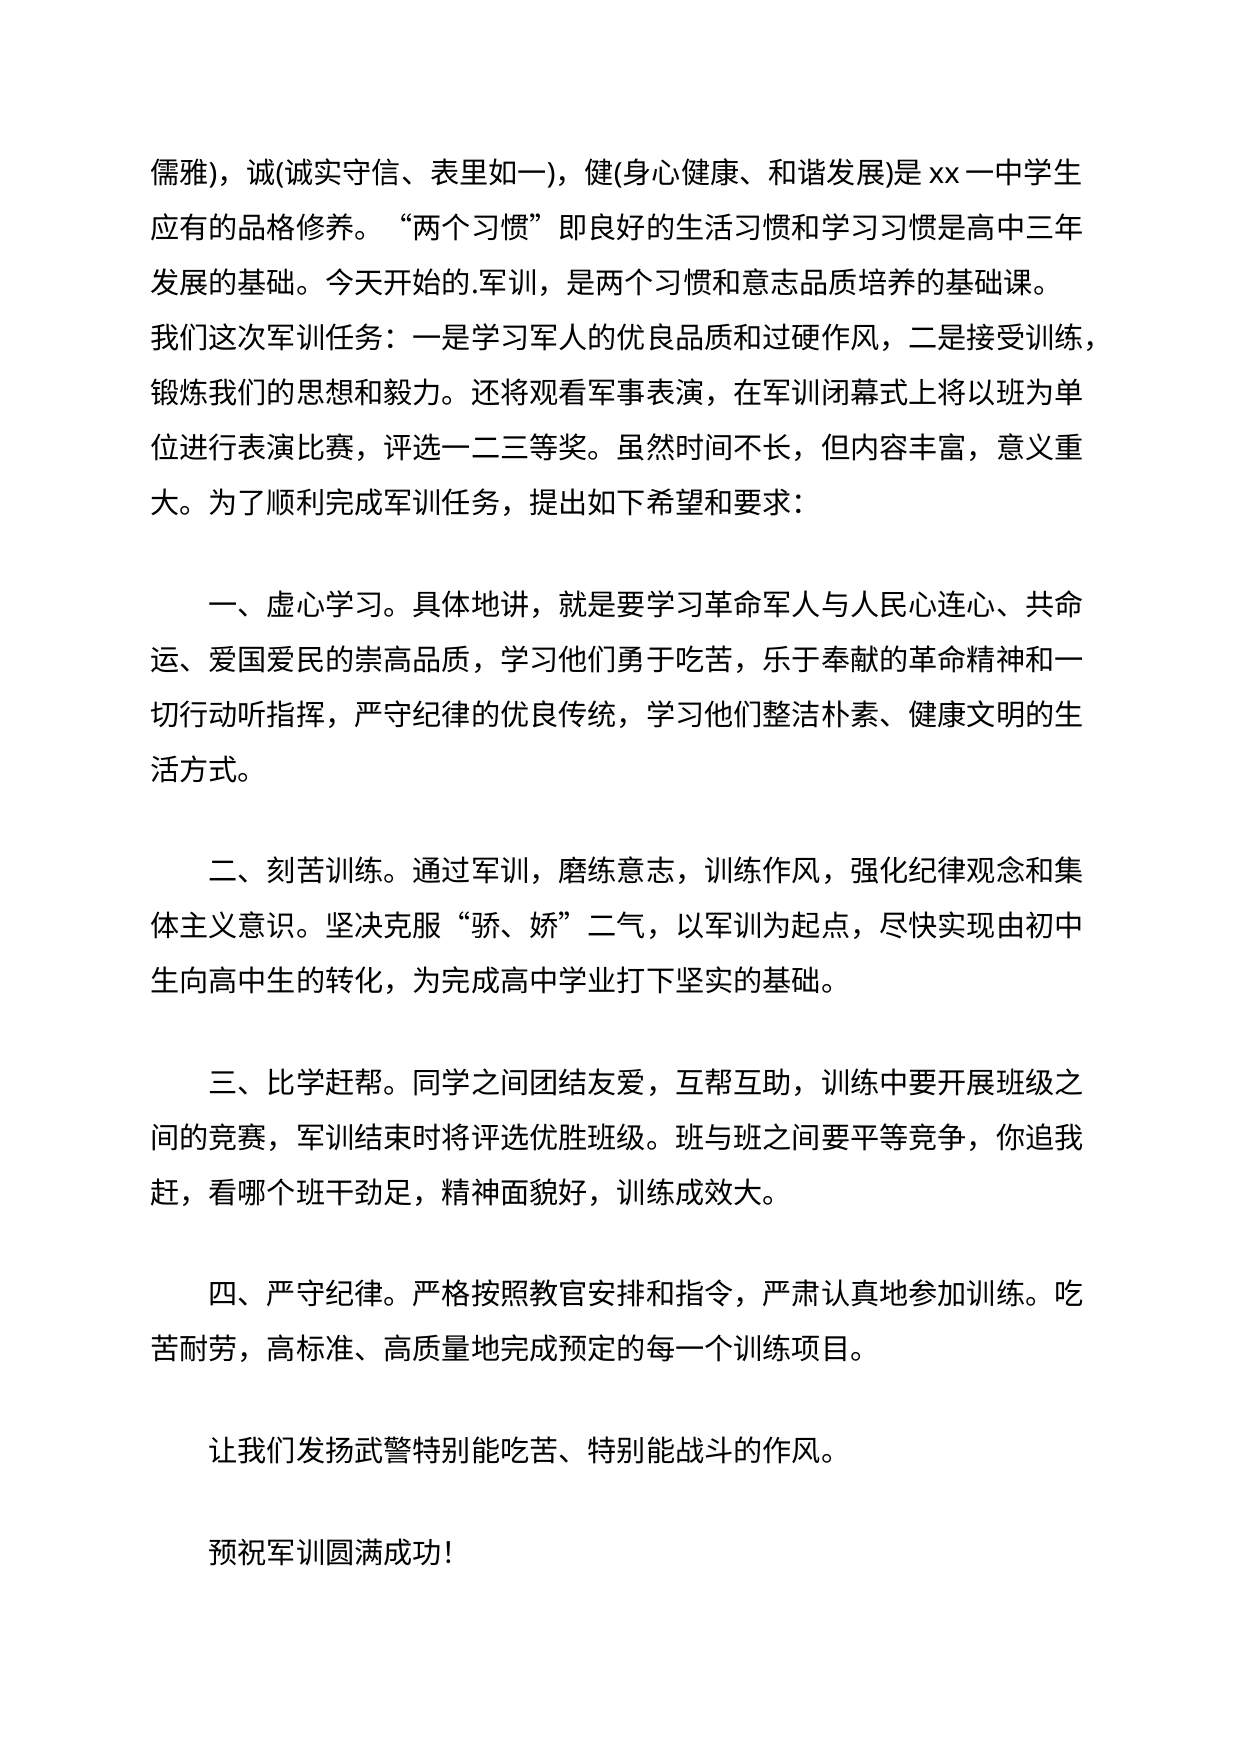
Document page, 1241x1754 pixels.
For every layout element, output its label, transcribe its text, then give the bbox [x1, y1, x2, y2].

text 四、严守纪律。严格按照教官安排和指令，严肃认真地参加训练。吃苦耐劳，高标准、高质量地完成预定的每一个训练项目。 [150, 1271, 1090, 1368]
text 三、比学赶帮。同学之间团结友爱，互帮互助，训练中要开展班级之间的竞赛，军训结束时将评选优胜班级。班与班之间要平等竞争，你追我赶，看哪个班干劲足，精神面貌好，训练成效大。 [150, 1059, 1090, 1211]
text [150, 150, 1090, 522]
text 预祝军训圆满成功！ [150, 1529, 1090, 1572]
text 二、刻苦训练。通过军训，磨练意志，训练作风，强化纪律观念和集体主义意识。坚决克服“骄、娇”二气，以军训为起点，尽快实现由初中生向高中生的转化，为完成高中学业打下坚实的基础。 [150, 848, 1090, 1000]
text 让我们发扬武警特别能吃苦、特别能战斗的作风。 [150, 1428, 1090, 1470]
text 一、虚心学习。具体地讲，就是要学习革命军人与人民心连心、共命运、爱国爱民的崇高品质，学习他们勇于吃苦，乐于奉献的革命精神和一切行动听指挥，严守纪律的优良传统，学习他们整洁朴素、健康文明的生活方式。 [150, 581, 1090, 788]
